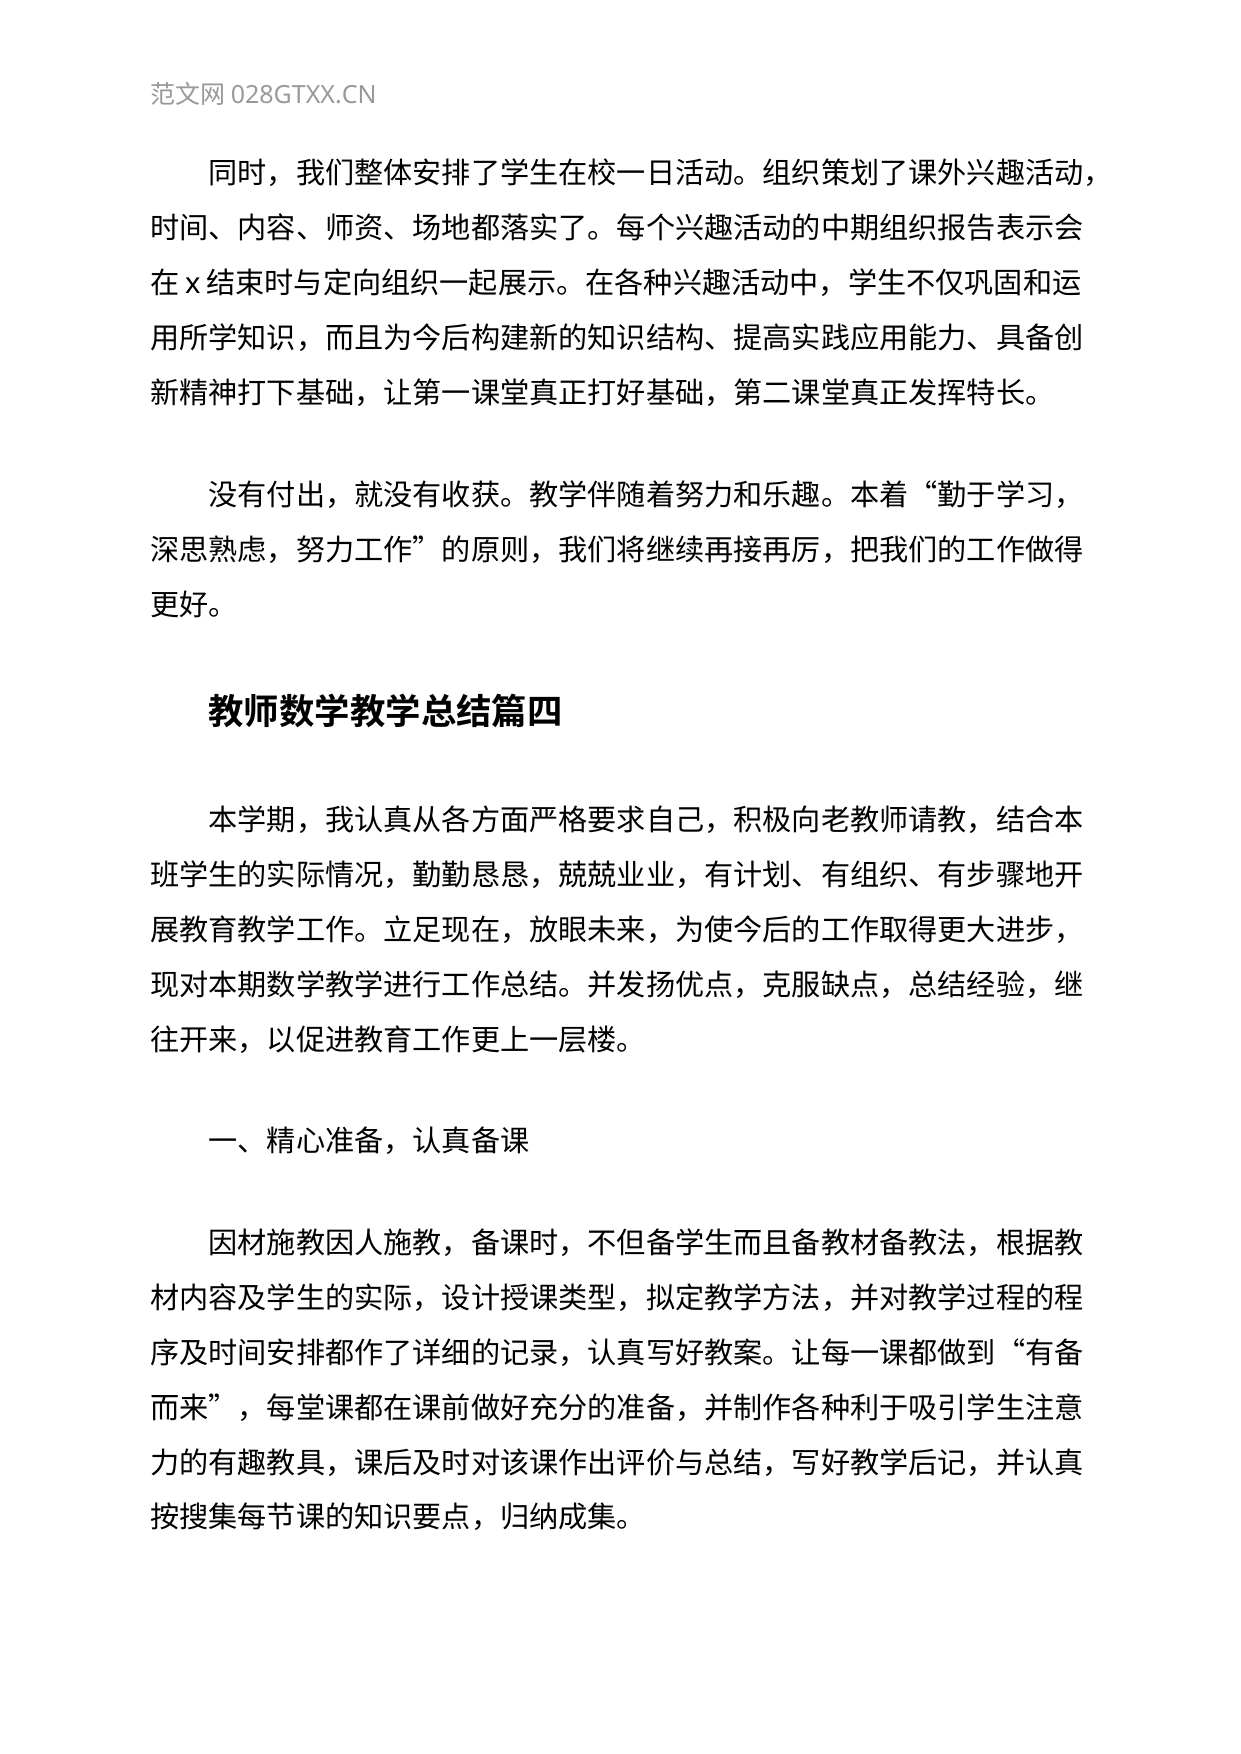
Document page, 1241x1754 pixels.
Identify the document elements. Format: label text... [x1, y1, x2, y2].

text 因材施教因人施教，备课时，不但备学生而且备教材备教法，根据教材内容及学生的实际，设计授课类型，拟定教学方法，并对教学过程的程序及时间安排都作了详细的记录，认真写好教案。让每一课都做到“有备而来”，每堂课都在课前做好充分的准备，并制作各种利于吸引学生注意力的有趣教具，课后及时对该课作出评价与总结，写好教学后记，并认真按搜集每节课的知识要点，归纳成集。 [150, 1219, 1090, 1536]
text 同时，我们整体安排了学生在校一日活动。组织策划了课外兴趣活动，时间、内容、师资、场地都落实了。每个兴趣活动的中期组织报告表示会在x结束时与定向组织一起展示。在各种兴趣活动中，学生不仅巩固和运用所学知识，而且为今后构建新的知识结构、提高实践应用能力、具备创新精神打下基础，让第一课堂真正打好基础，第二课堂真正发挥特长。 [150, 150, 1090, 412]
text 一、精心准备，认真备课 [150, 1118, 1090, 1160]
text 没有付出，就没有收获。教学伴随着努力和乐趣。本着“勤于学习，深思熟虑，努力工作”的原则，我们将继续再接再厉，把我们的工作做得更好。 [150, 471, 1090, 623]
text 本学期，我认真从各方面严格要求自己，积极向老教师请教，结合本班学生的实际情况，勤勤恳恳，兢兢业业，有计划、有组织、有步骤地开展教育教学工作。立足现在，放眼未来，为使今后的工作取得更大进步，现对本期数学教学进行工作总结。并发扬优点，克服缺点，总结经验，继往开来，以促进教育工作更上一层楼。 [150, 796, 1090, 1058]
text 教师数学教学总结篇四 [150, 683, 1090, 734]
